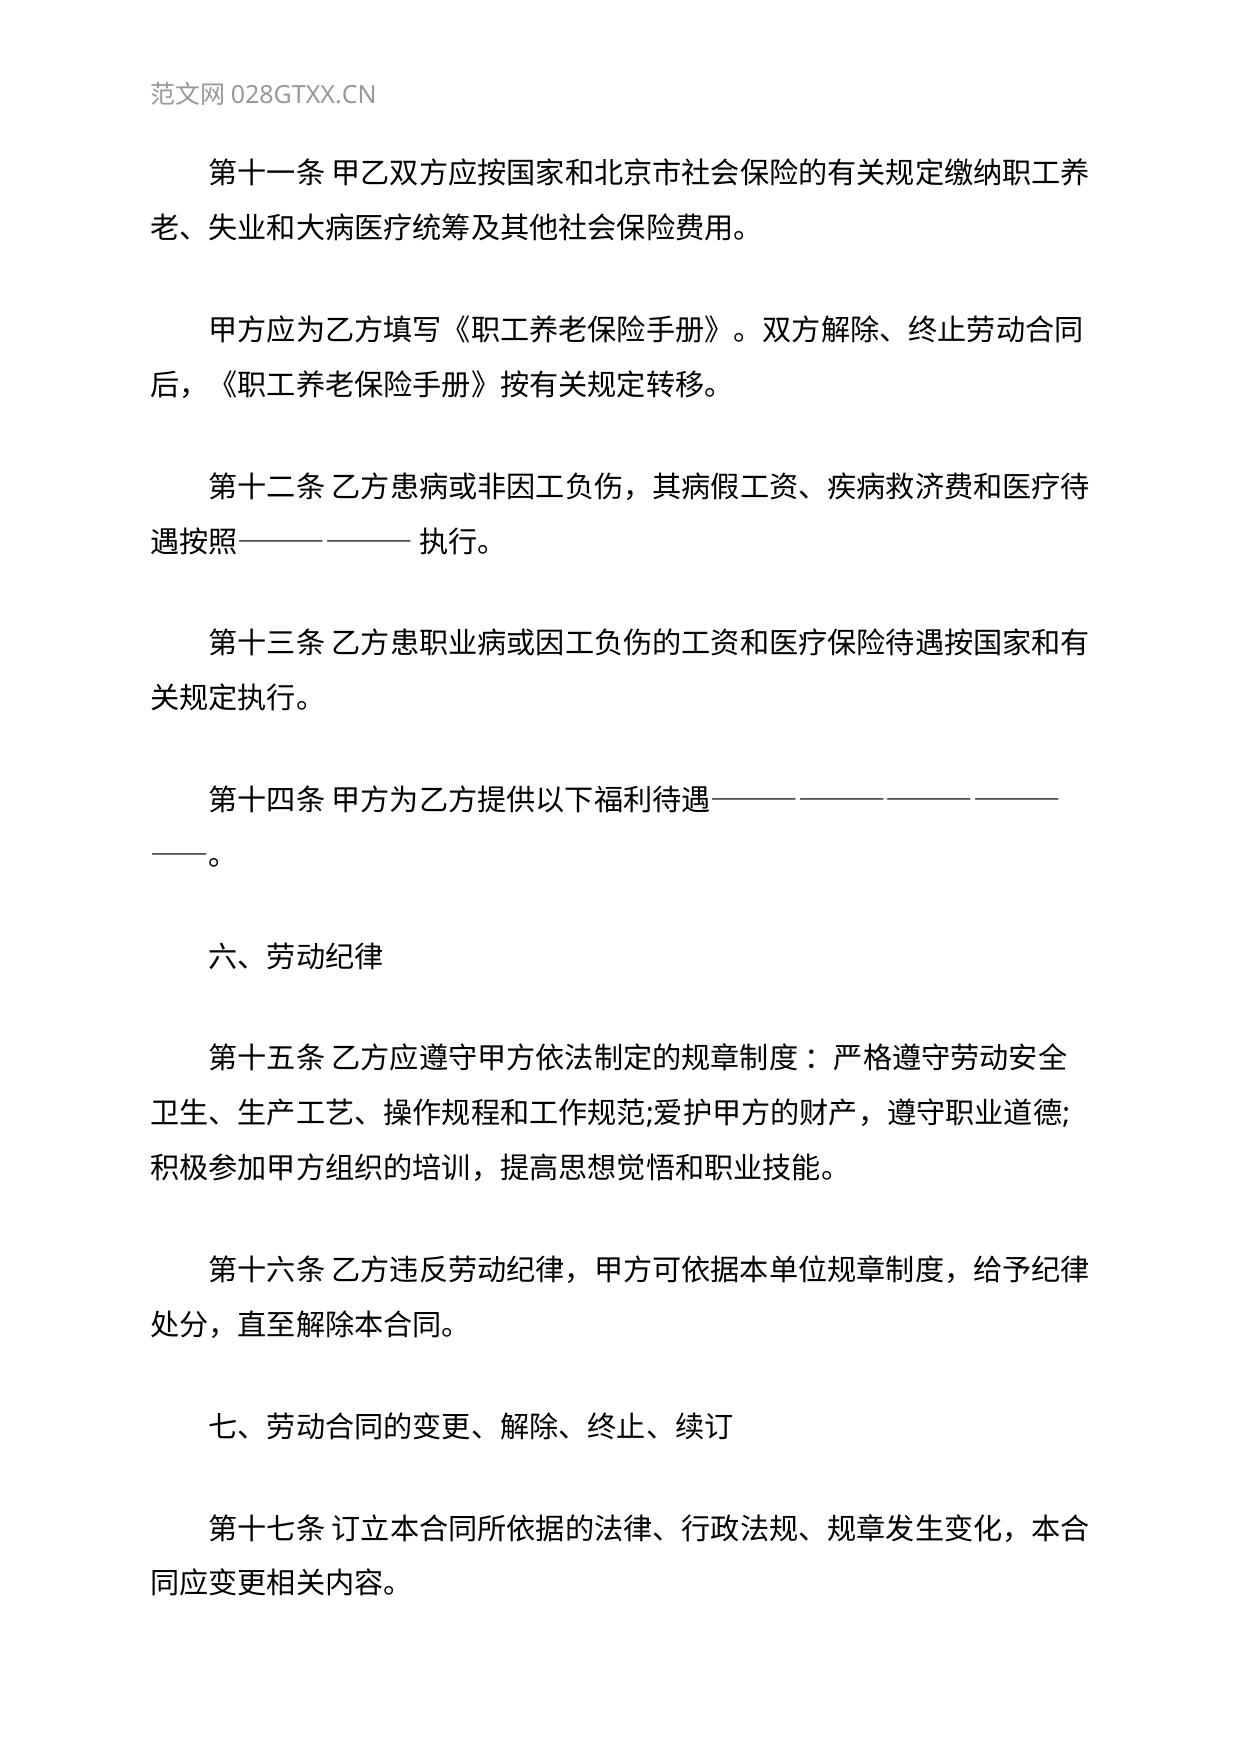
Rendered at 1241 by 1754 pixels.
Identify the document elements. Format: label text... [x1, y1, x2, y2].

text 七、劳动合同的变更、解除、终止、续订 [150, 1403, 1090, 1446]
text 第十三条 乙方患职业病或因工负伤的工资和医疗保险待遇按国家和有关规定执行。 [150, 620, 1090, 717]
text 第十二条 乙方患病或非因工负伤，其病假工资、疾病救济费和医疗待遇按照—————— 执行。 [150, 463, 1090, 561]
text 第十四条 甲方为乙方提供以下福利待遇——————————————。 [150, 777, 1090, 874]
text 第十六条 乙方违反劳动纪律，甲方可依据本单位规章制度，给予纪律处分，直至解除本合同。 [150, 1247, 1090, 1344]
text 第十七条 订立本合同所依据的法律、行政法规、规章发生变化，本合同应变更相关内容。 [150, 1505, 1090, 1602]
text 第十五条 乙方应遵守甲方依法制定的规章制度 ：严格遵守劳动安全卫生、生产工艺、操作规程和工作规范;爱护甲方的财产，遵守职业道德;积极参加甲方组织的培训，提高思想觉悟和职业技能。 [150, 1035, 1090, 1187]
text 甲方应为乙方填写《职工养老保险手册》。双方解除、终止劳动合同后，《职工养老保险手册》按有关规定转移。 [150, 307, 1090, 404]
text 第十一条 甲乙双方应按国家和北京市社会保险的有关规定缴纳职工养老、失业和大病医疗统筹及其他社会保险费用。 [150, 150, 1090, 247]
text 六、劳动纪律 [150, 933, 1090, 976]
